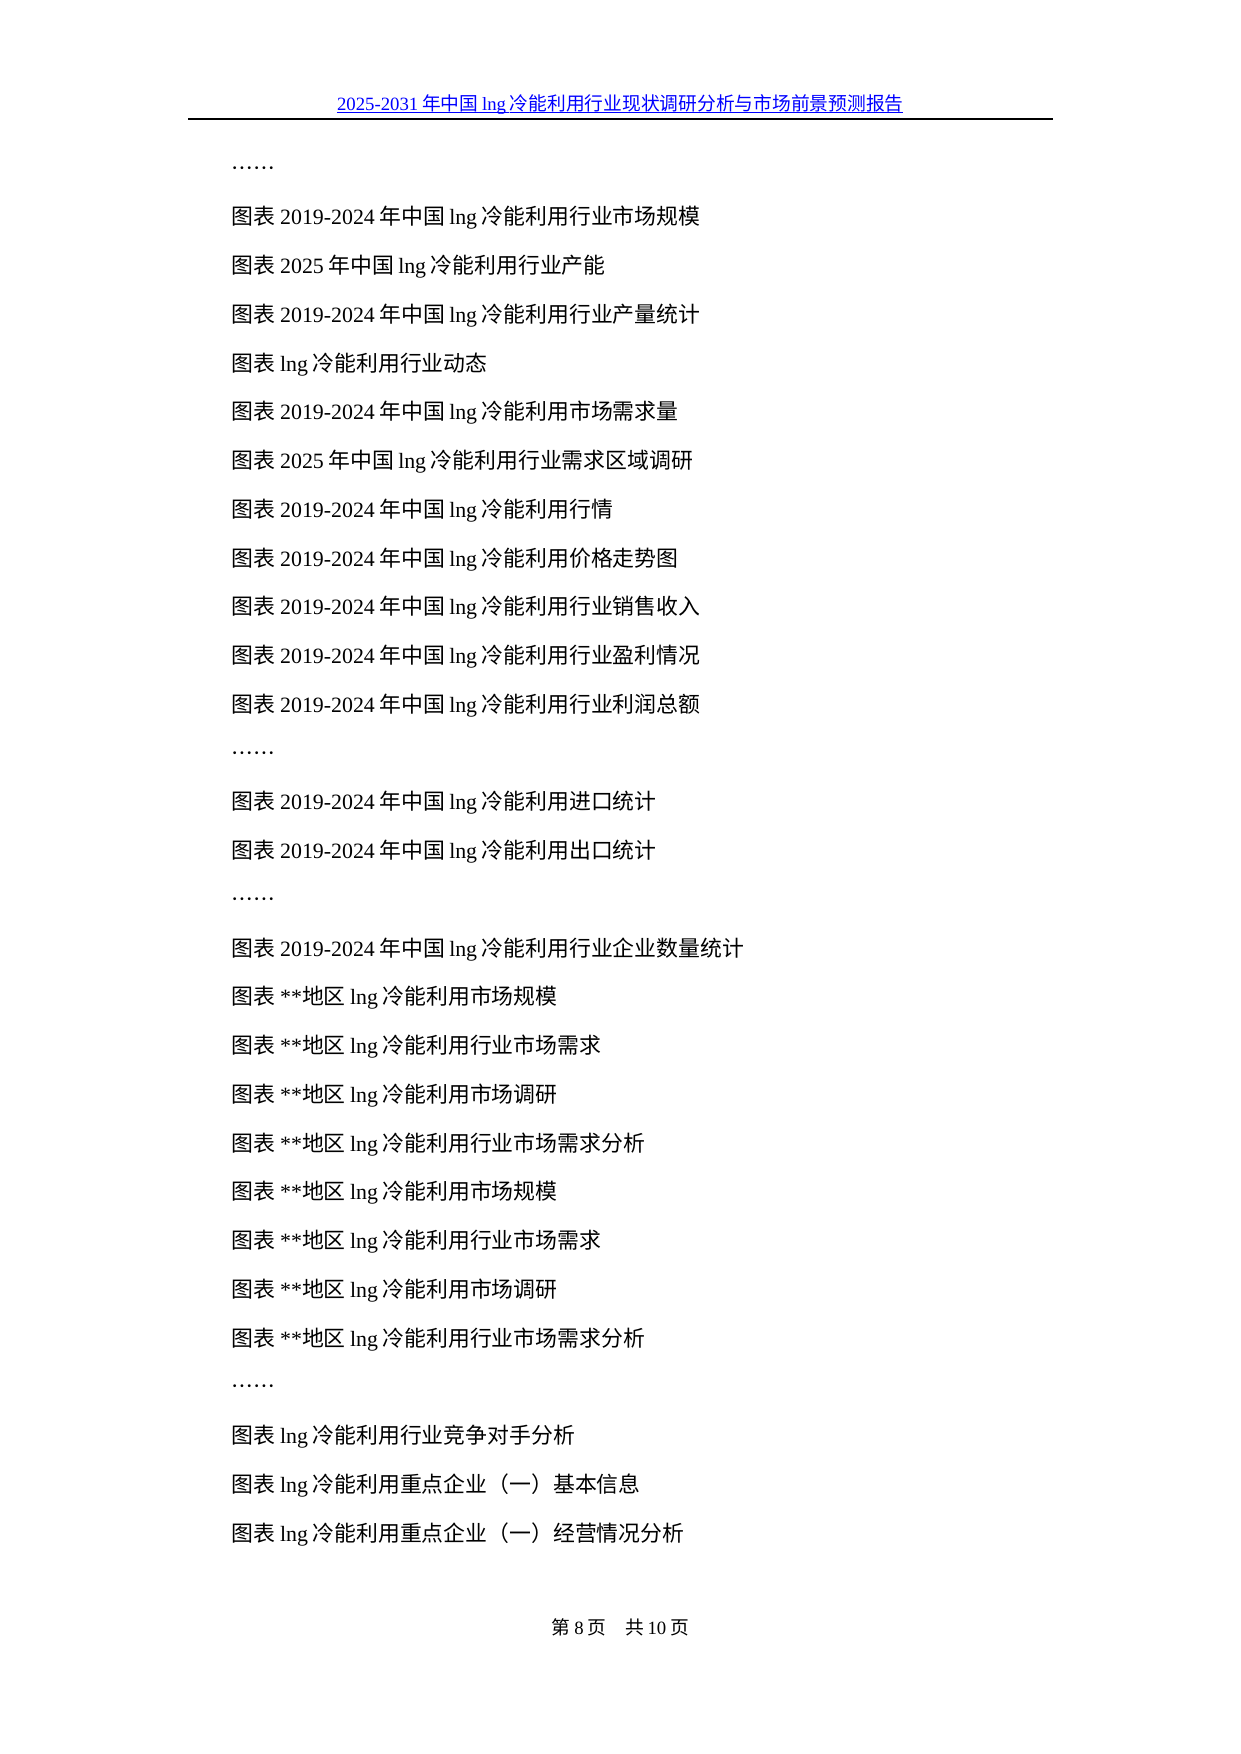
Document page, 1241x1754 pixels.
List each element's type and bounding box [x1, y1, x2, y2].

text [187, 150, 1053, 1548]
